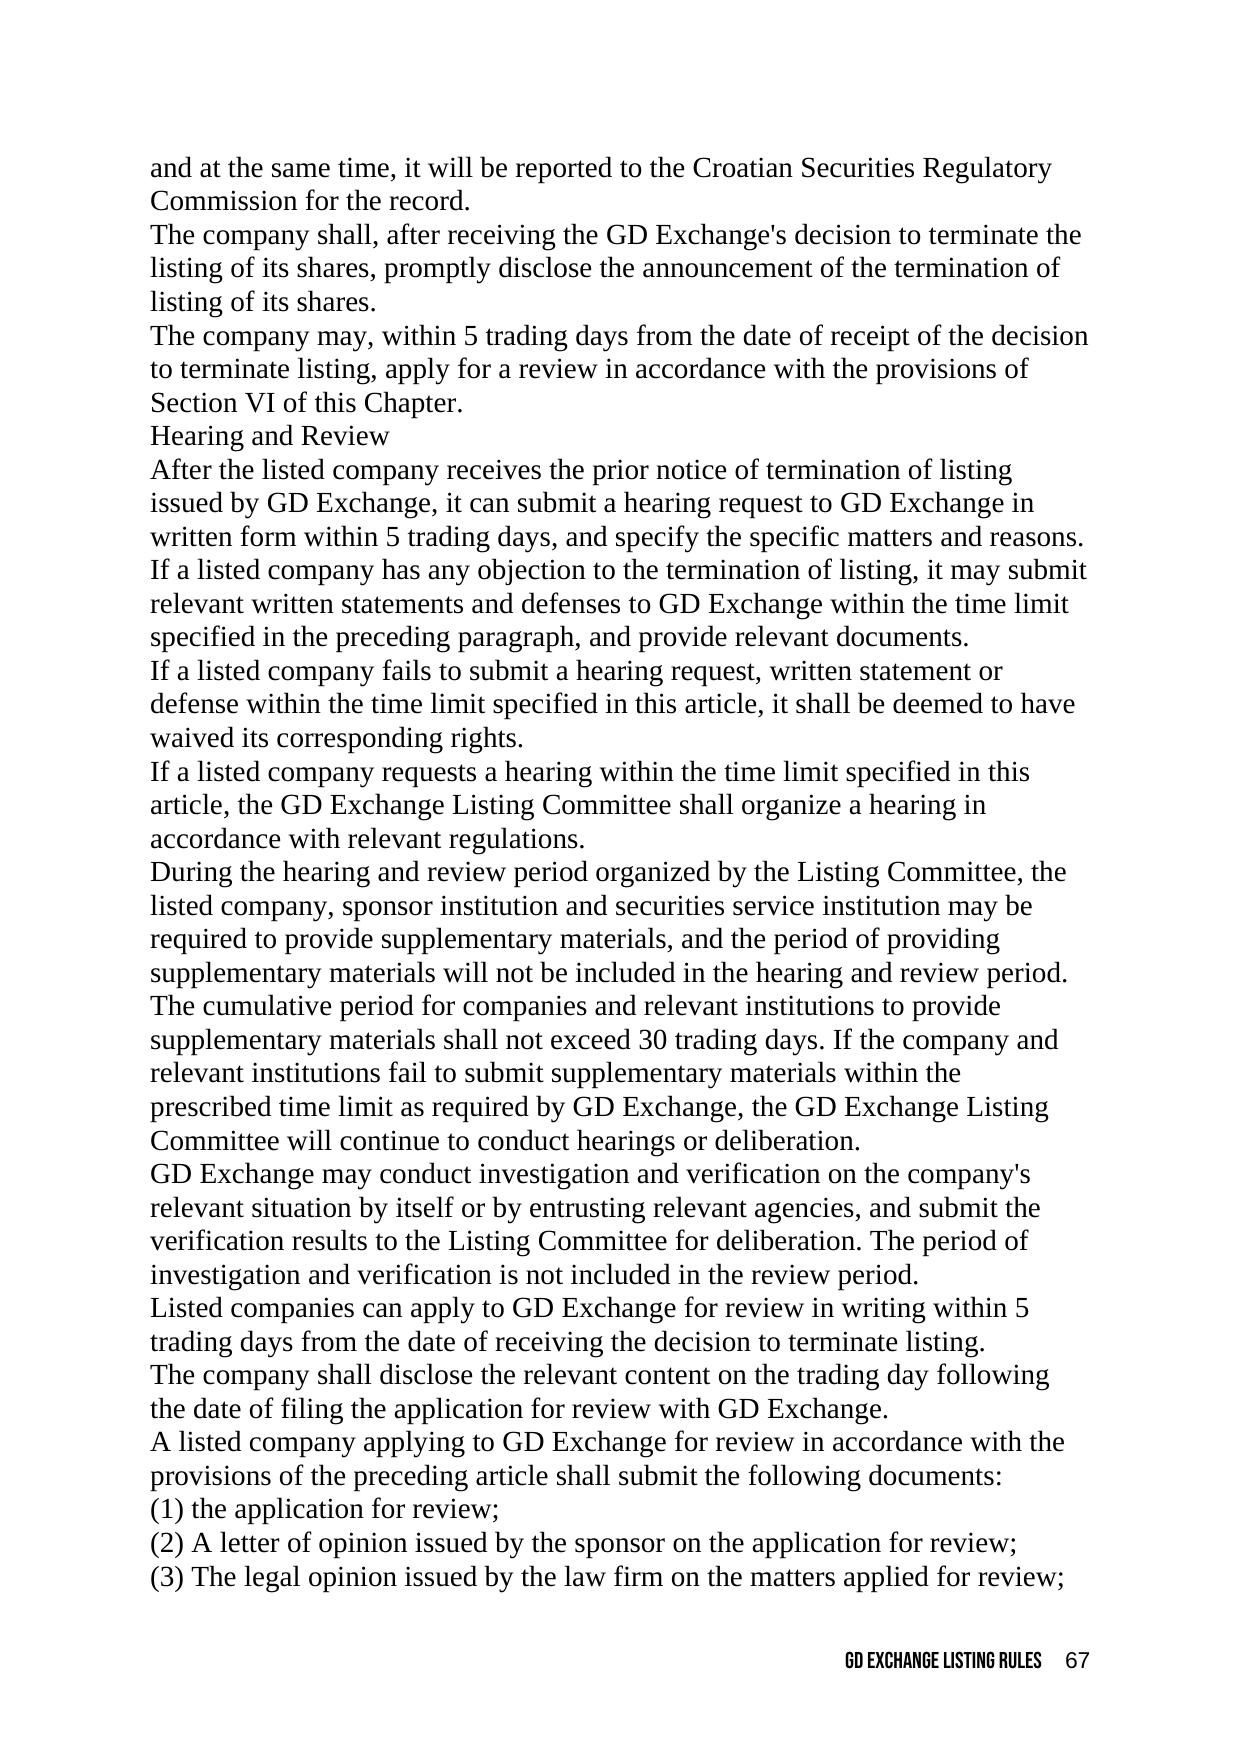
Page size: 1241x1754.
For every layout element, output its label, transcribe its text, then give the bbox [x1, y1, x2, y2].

text If a listed company has any objection to the termination of listing, it may submit relevant written statements and defenses to GD Exchange within the time limit specified in the preceding paragraph, and provide relevant documents. [150, 552, 1090, 653]
text (3) The legal opinion issued by the law firm on the matters applied for review; [150, 1559, 1090, 1592]
text The cumulative period for companies and relevant institutions to provide supplementary materials shall not exceed 30 trading days. If the company and relevant institutions fail to submit supplementary materials within the prescribed time limit as required by GD Exchange, the GD Exchange Listing Committee will continue to conduct hearings or deliberation. [150, 988, 1090, 1156]
text Listed companies can apply to GD Exchange for review in writing within 5 trading days from the date of receiving the decision to terminate listing. [150, 1290, 1090, 1357]
text The company may, within 5 trading days from the date of receipt of the decision to terminate listing, apply for a review in accordance with the provisions of Section VI of this Chapter. [150, 318, 1090, 418]
text During the hearing and review period organized by the Listing Committee, the listed company, sponsor institution and securities service institution may be required to provide supplementary materials, and the period of providing supplementary materials will not be included in the hearing and review period. [150, 854, 1090, 988]
text The company shall, after receiving the GD Exchange's decision to terminate the listing of its shares, promptly disclose the announcement of the termination of listing of its shares. [150, 217, 1090, 318]
text (1) the application for review; [150, 1492, 1090, 1525]
text After the listed company receives the prior notice of termination of listing issued by GD Exchange, it can submit a hearing request to GD Exchange in written form within 5 trading days, and specify the specific matters and reasons. [150, 452, 1090, 552]
text (2) A letter of opinion issued by the sponsor on the application for review; [150, 1525, 1090, 1559]
text If a listed company fails to submit a hearing request, written statement or defense within the time limit specified in this article, it shall be deemed to have waived its corresponding rights. [150, 653, 1090, 754]
text Hearing and Review [150, 418, 1090, 452]
text A listed company applying to GD Exchange for review in accordance with the provisions of the preceding article shall submit the following documents: [150, 1424, 1090, 1492]
text If a listed company requests a hearing within the time limit specified in this article, the GD Exchange Listing Committee shall organize a hearing in accordance with relevant regulations. [150, 754, 1090, 854]
text The company shall disclose the relevant content on the trading day following the date of filing the application for review with GD Exchange. [150, 1357, 1090, 1424]
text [150, 150, 1090, 217]
text GD Exchange may conduct investigation and verification on the company's relevant situation by itself or by entrusting relevant agencies, and submit the verification results to the Listing Committee for deliberation. The period of investigation and verification is not included in the review period. [150, 1156, 1090, 1290]
